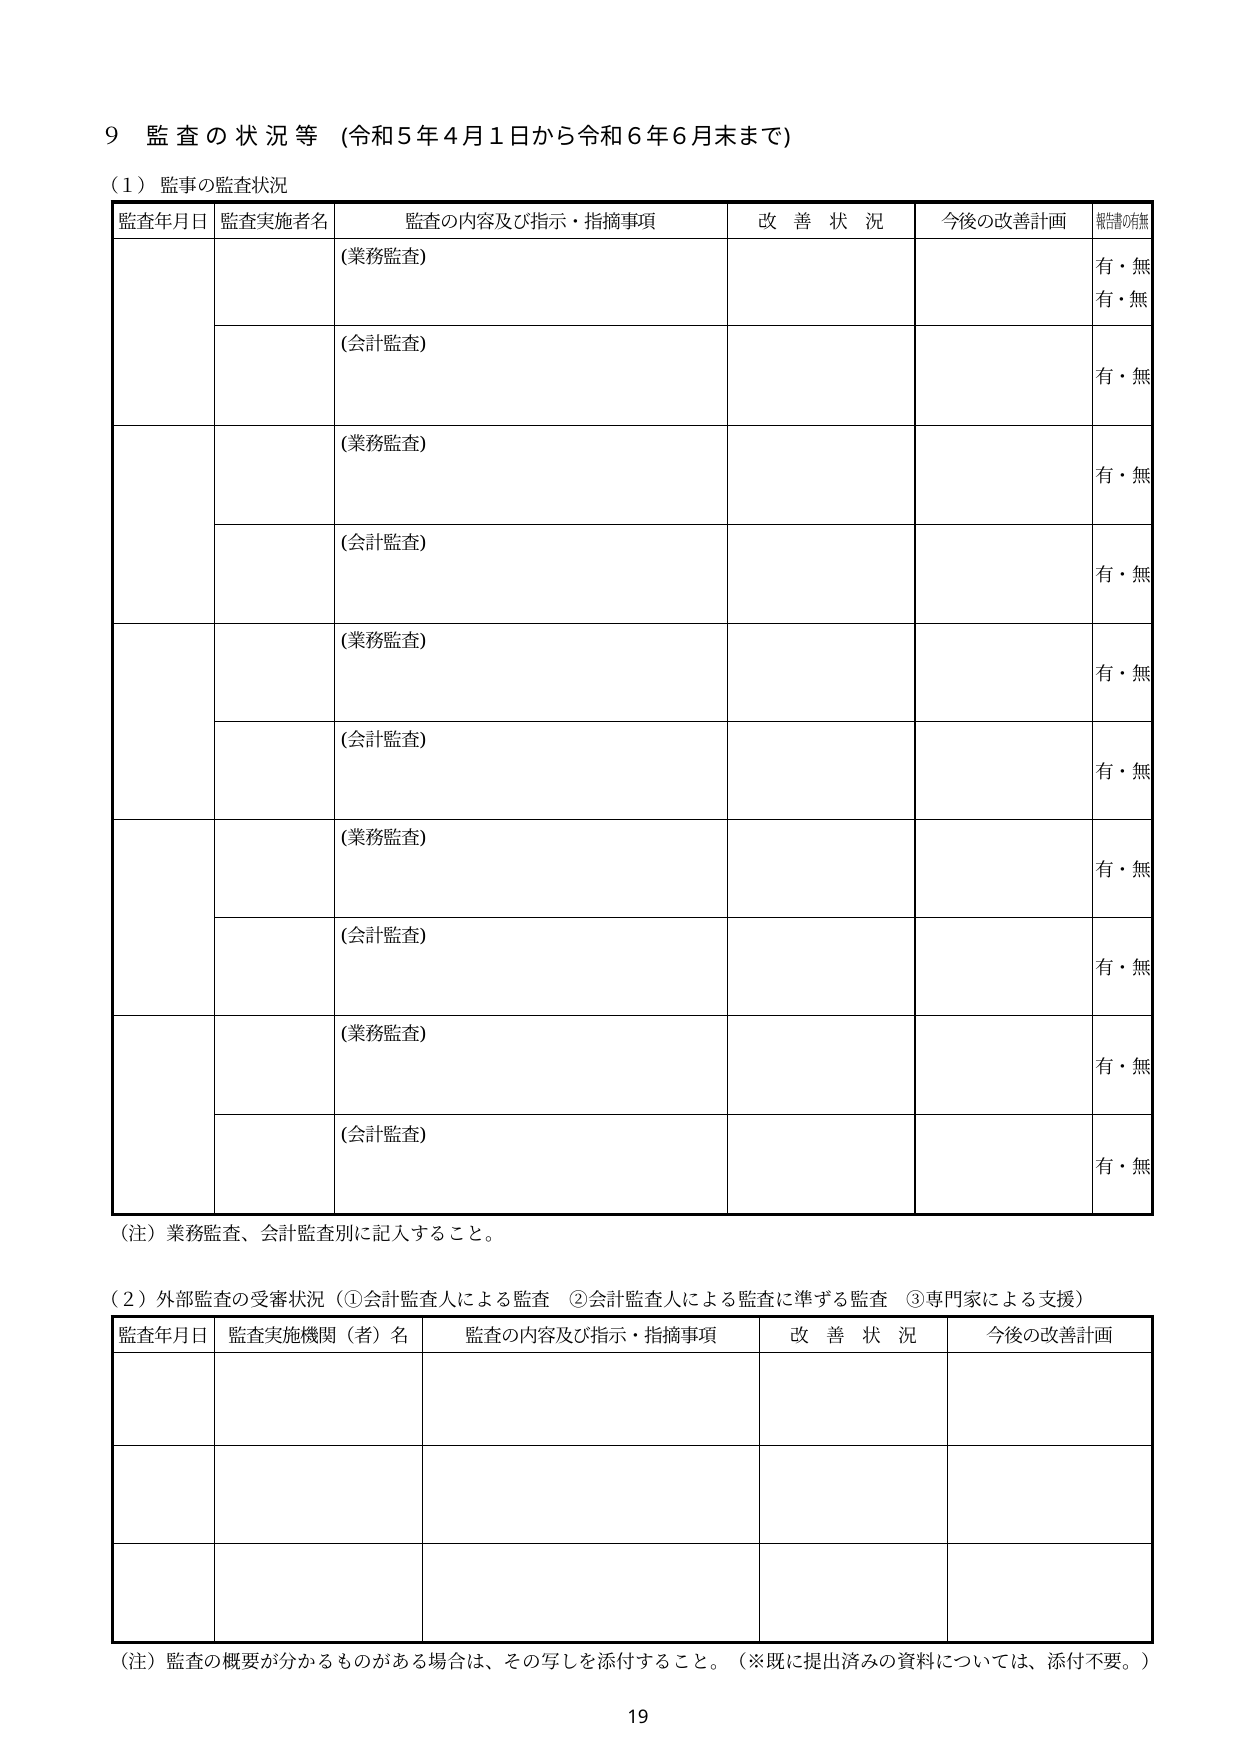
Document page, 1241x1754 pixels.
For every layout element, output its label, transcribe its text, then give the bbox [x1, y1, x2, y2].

table_cell [760, 1353, 947, 1445]
text （１） 監事の監査状況 [100, 167, 1175, 200]
table_cell [215, 1016, 334, 1114]
table_cell [916, 1115, 1092, 1213]
table_cell [948, 1353, 1151, 1445]
table_cell [215, 1353, 422, 1445]
table_cell (会計監査) [335, 326, 727, 424]
table_header 監査実施機関（者）名 [215, 1318, 422, 1352]
table_cell (会計監査) [335, 918, 727, 1015]
table_cell [423, 1446, 759, 1543]
table_cell 有・無 [1093, 624, 1151, 721]
table_cell [916, 1016, 1092, 1114]
table_header 監査の内容及び指示・指摘事項 [423, 1318, 759, 1352]
table_cell 有・無 [1093, 1115, 1151, 1213]
table_cell [916, 624, 1092, 721]
table_cell [215, 239, 334, 325]
table_cell [916, 722, 1092, 819]
table_cell (業務監査) [335, 239, 727, 325]
table_header 今後の改善計画 [916, 204, 1092, 237]
table_cell [114, 1353, 214, 1445]
table_cell [916, 525, 1092, 622]
table_cell [728, 918, 914, 1015]
table_cell [728, 1016, 914, 1114]
table_cell [215, 326, 334, 424]
table_cell [114, 1446, 214, 1543]
table_header 今後の改善計画 [948, 1318, 1151, 1352]
table_cell [728, 722, 914, 819]
table_header 監査年月日 [114, 1318, 214, 1352]
table_cell [728, 426, 914, 524]
table_cell [423, 1544, 759, 1641]
table_cell [728, 326, 914, 424]
table_cell (業務監査) [335, 1016, 727, 1114]
table_cell [215, 1446, 422, 1543]
table_cell [114, 820, 214, 1015]
table_cell [760, 1446, 947, 1543]
table_cell [916, 239, 1092, 325]
table_cell [916, 426, 1092, 524]
table_cell [916, 326, 1092, 424]
table_cell [114, 1544, 214, 1641]
table_cell (会計監査) [335, 722, 727, 819]
table_cell [728, 1115, 914, 1213]
table_cell [728, 525, 914, 622]
table_cell [728, 239, 914, 325]
table_cell [215, 918, 334, 1015]
table_cell [916, 918, 1092, 1015]
table_cell [215, 525, 334, 622]
table_cell (会計監査) [335, 1115, 727, 1213]
table_header 監査年月日 [114, 204, 214, 237]
table_cell [423, 1353, 759, 1445]
table_cell 有・無有・無 [1093, 239, 1151, 325]
table_cell (業務監査) [335, 624, 727, 721]
table_cell [916, 820, 1092, 917]
table_cell 有・無 [1093, 326, 1151, 424]
table_cell [215, 426, 334, 524]
table_cell [114, 624, 214, 819]
table_header 監査実施者名 [215, 204, 334, 237]
text （注）監査の概要が分かるものがある場合は、その写しを添付すること。（※既に提出済みの資料については、添付不要。） [110, 1644, 1175, 1677]
table_cell [114, 239, 214, 424]
table_cell [215, 1115, 334, 1213]
table_cell 有・無 [1093, 918, 1151, 1015]
table_cell [114, 1016, 214, 1213]
table_cell 有・無 [1093, 525, 1151, 622]
table_cell 有・無 [1093, 820, 1151, 917]
table_header 改 善 状 況 [760, 1318, 947, 1352]
table_cell 有・無 [1093, 722, 1151, 819]
text （注）業務監査、会計監査別に記入すること。 [110, 1216, 1175, 1249]
table_cell (会計監査) [335, 525, 727, 622]
table_header 報告書の有無 [1093, 204, 1151, 237]
table_header 改 善 状 況 [728, 204, 914, 237]
table_cell [948, 1544, 1151, 1641]
text ９ 監査の状況等 (令和５年４月１日から令和６年６月末まで) [100, 102, 1175, 167]
table_cell [948, 1446, 1151, 1543]
table_cell (業務監査) [335, 426, 727, 524]
table_cell [215, 1544, 422, 1641]
table_cell [728, 820, 914, 917]
text （２）外部監査の受審状況（①会計監査人による監査 ②会計監査人による監査に準ずる監査 ③専門家による支援） [100, 1282, 1175, 1315]
table_cell [760, 1544, 947, 1641]
table_cell 有・無 [1093, 426, 1151, 524]
table_cell [215, 722, 334, 819]
table_header 監査の内容及び指示・指摘事項 [335, 204, 727, 237]
table_cell (業務監査) [335, 820, 727, 917]
table_cell [215, 820, 334, 917]
table_cell [215, 624, 334, 721]
table_cell [728, 624, 914, 721]
table_cell 有・無 [1093, 1016, 1151, 1114]
table_cell [114, 426, 214, 622]
